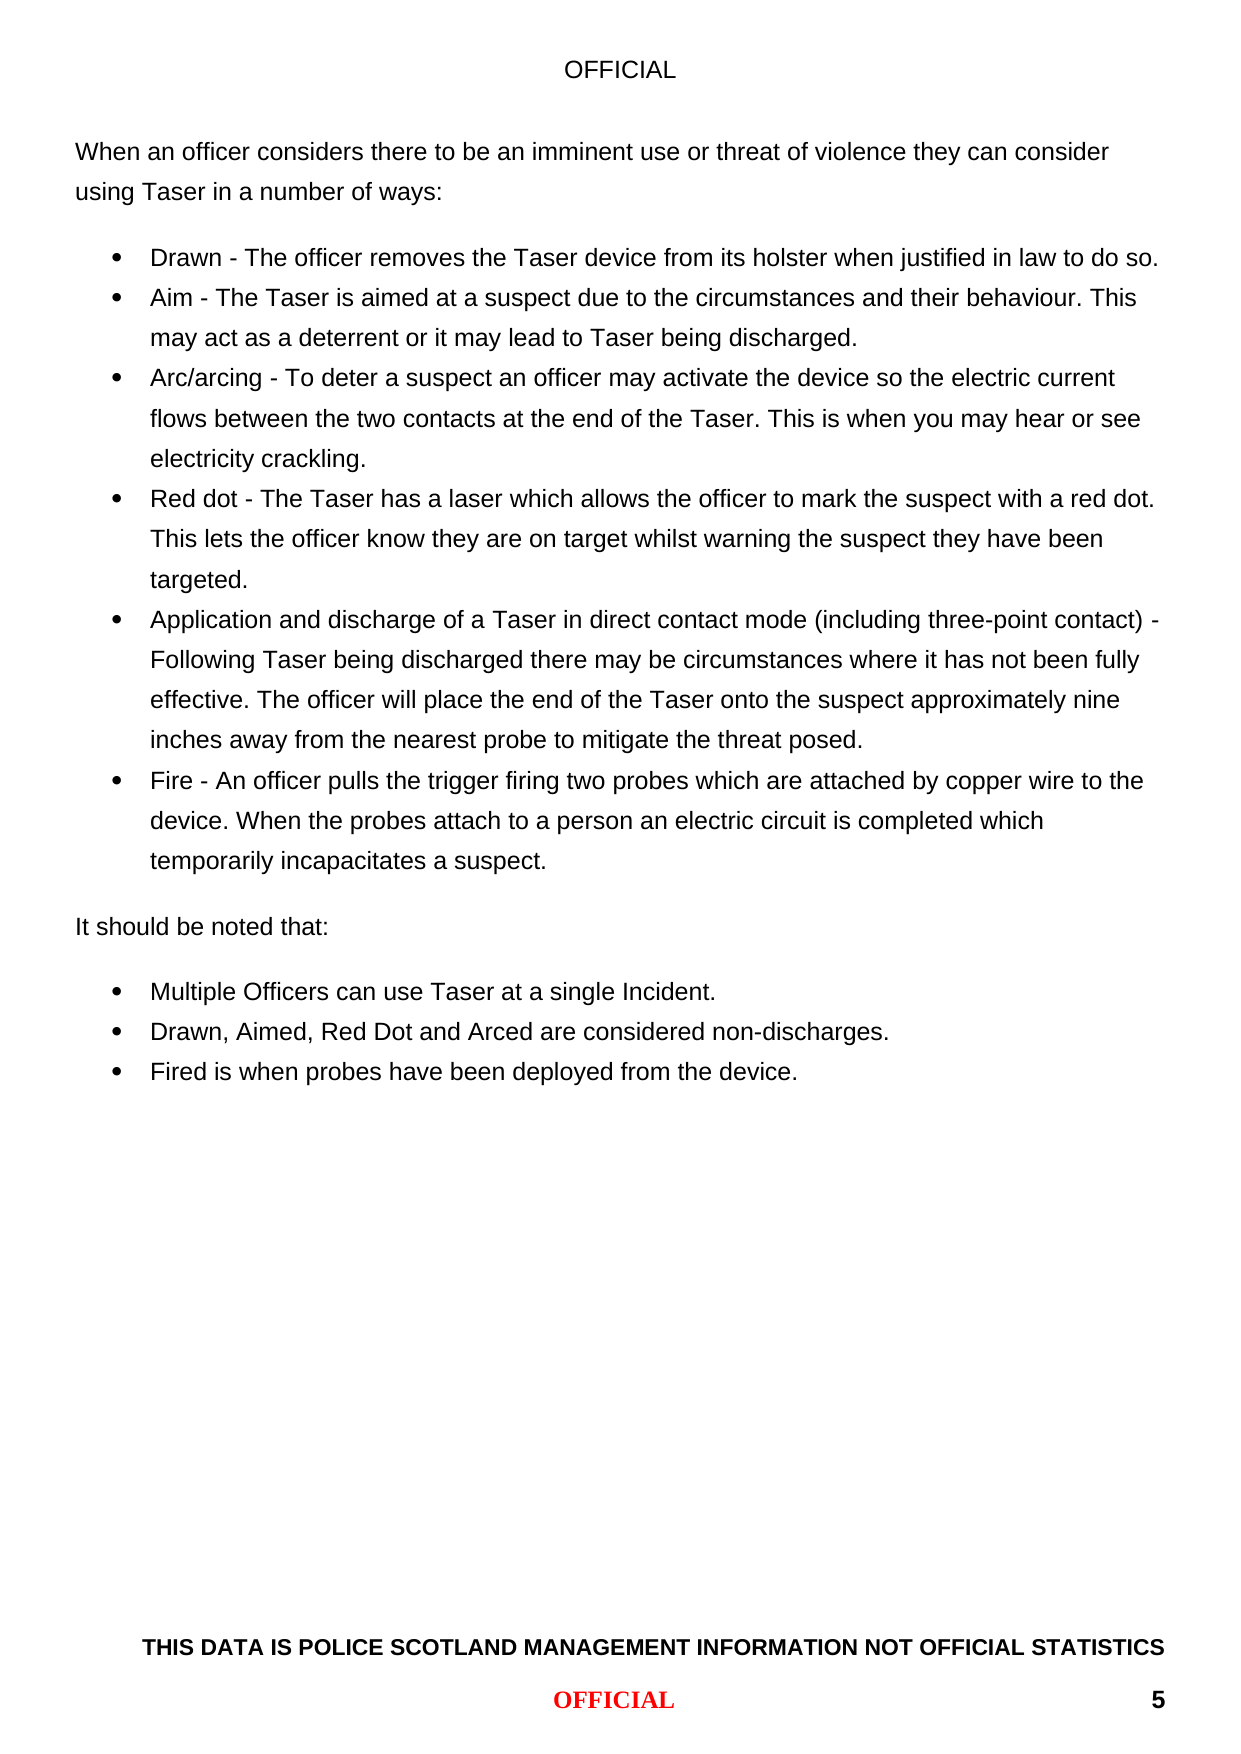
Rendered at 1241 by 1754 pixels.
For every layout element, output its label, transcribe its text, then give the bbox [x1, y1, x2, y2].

text Fired is when probes have been deployed from the device. [112, 1057, 1165, 1086]
text Drawn, Aimed, Red Dot and Arced are considered non-discharges. [112, 1017, 1165, 1046]
text Aim - The Taser is aimed at a suspect due to the circumstances and their behaviour. This may act as a deterrent or it may lead to Taser being discharged. [112, 283, 1165, 352]
text Fire - An officer pulls the trigger firing two probes which are attached by copper wire to the device. When the probes attach to a person an electric circuit is completed which temporarily incapacitates a suspect. [112, 766, 1165, 875]
text Arc/arcing - To deter a suspect an officer may activate the device so the electric current flows between the two contacts at the end of the Taser. This is when you may hear or see electricity crackling. [112, 363, 1165, 473]
text Multiple Officers can use Taser at a single Incident. [112, 977, 1165, 1006]
text Drawn - The officer removes the Taser device from its holster when justified in law to do so. [112, 242, 1165, 271]
text Red dot - The Taser has a laser which allows the officer to mark the suspect with a red dot. This lets the officer know they are on target whilst warning the suspect they have been targeted. [112, 484, 1165, 593]
text When an officer considers there to be an imminent use or threat of violence they can consider using Taser in a number of ways: [75, 137, 1165, 206]
text Application and discharge of a Taser in direct contact mode (including three-point contact) - Following Taser being discharged there may be circumstances where it has not been fully effective. The officer will place the end of the Taser onto the suspect approximately nine inches away from the nearest probe to mitigate the threat posed. [112, 605, 1165, 754]
list It should be noted that: [75, 911, 1165, 940]
